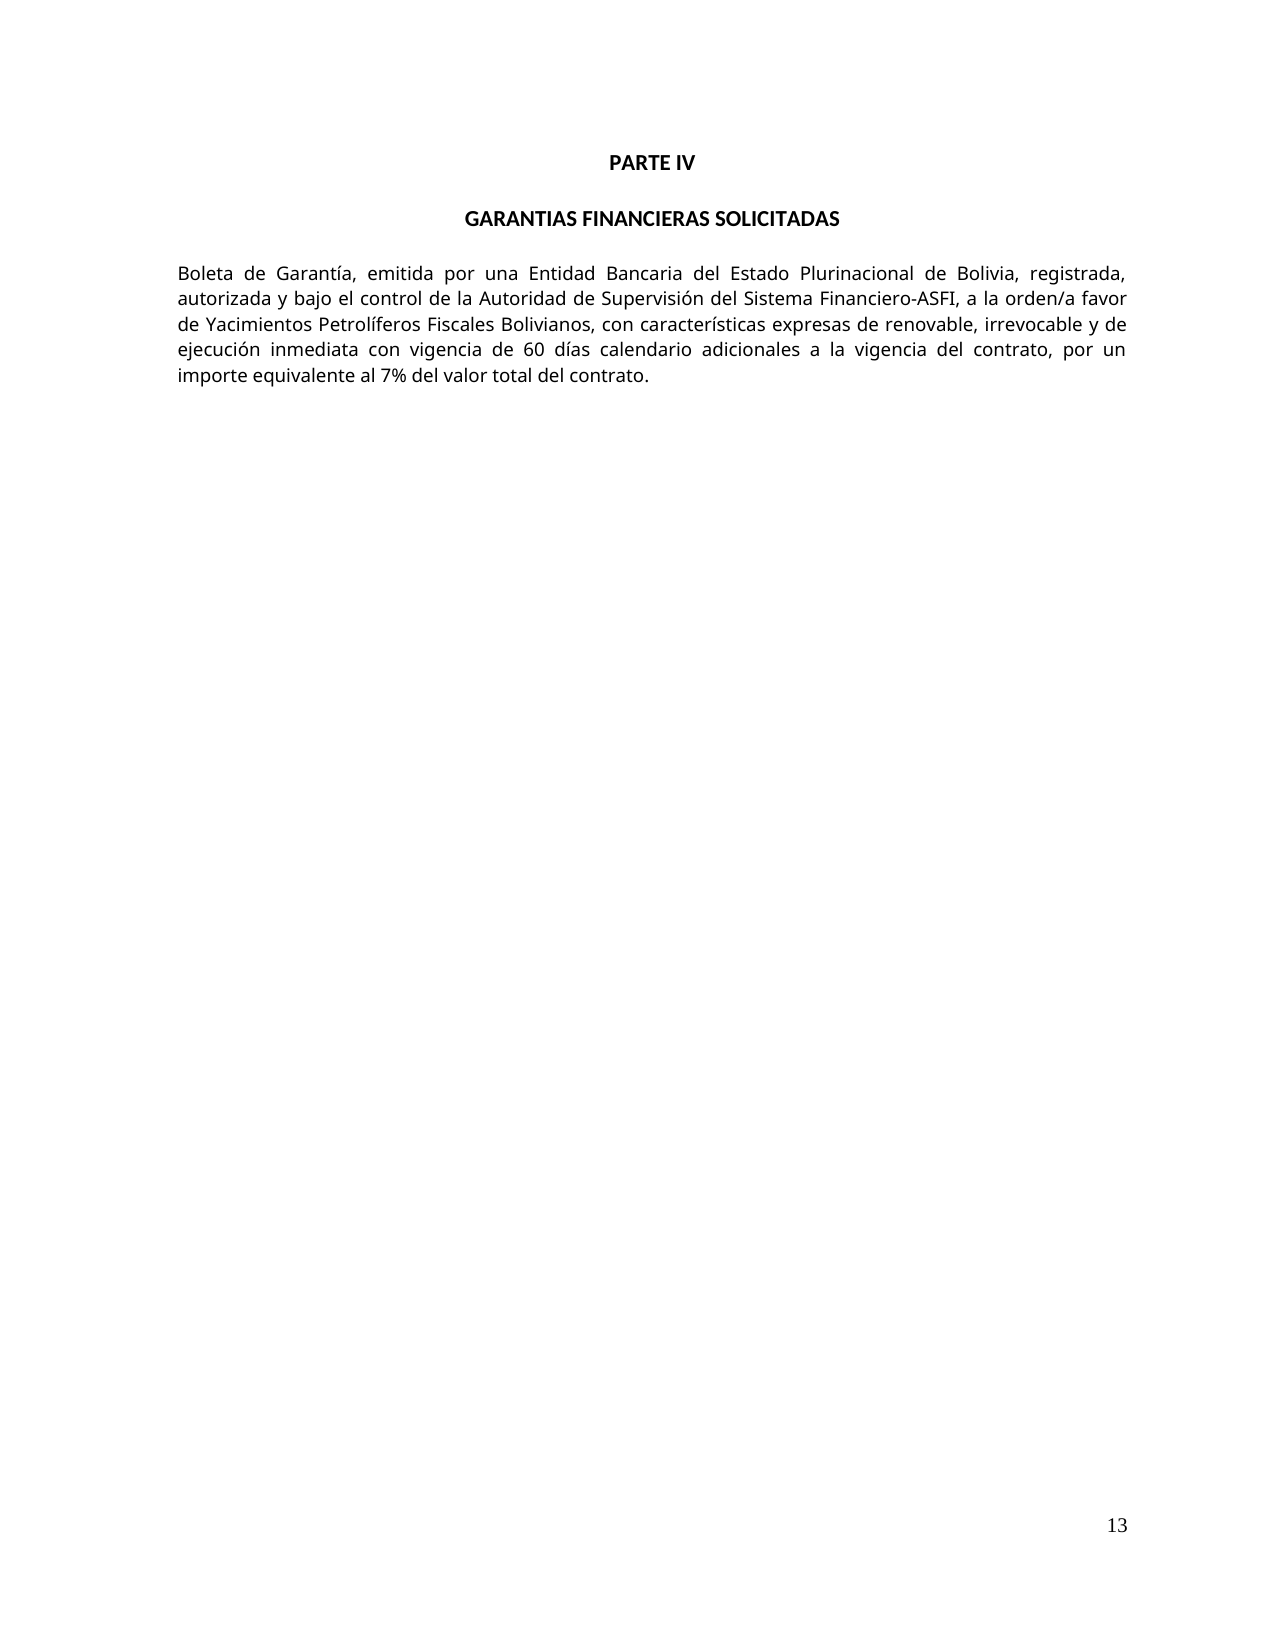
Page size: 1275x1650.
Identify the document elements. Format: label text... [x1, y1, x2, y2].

text Boleta de Garantía, emitida por una Entidad Bancaria del Estado Plurinacional de Bolivia, registrada, autorizada y bajo el control de la Autoridad de Supervisión del Sistema Financiero-ASFI, a la orden/a favor de Yacimientos Petrolíferos Fiscales Bolivianos, con características expresas de renovable, irrevocable y de ejecución inmediata con vigencia de 60 días calendario adicionales a la vigencia del contrato, por un importe equivalente al 7% del valor total del contrato. [177, 260, 1127, 387]
text GARANTIAS FINANCIERAS SOLICITADAS [177, 204, 1127, 232]
text PARTE IV [177, 148, 1127, 176]
